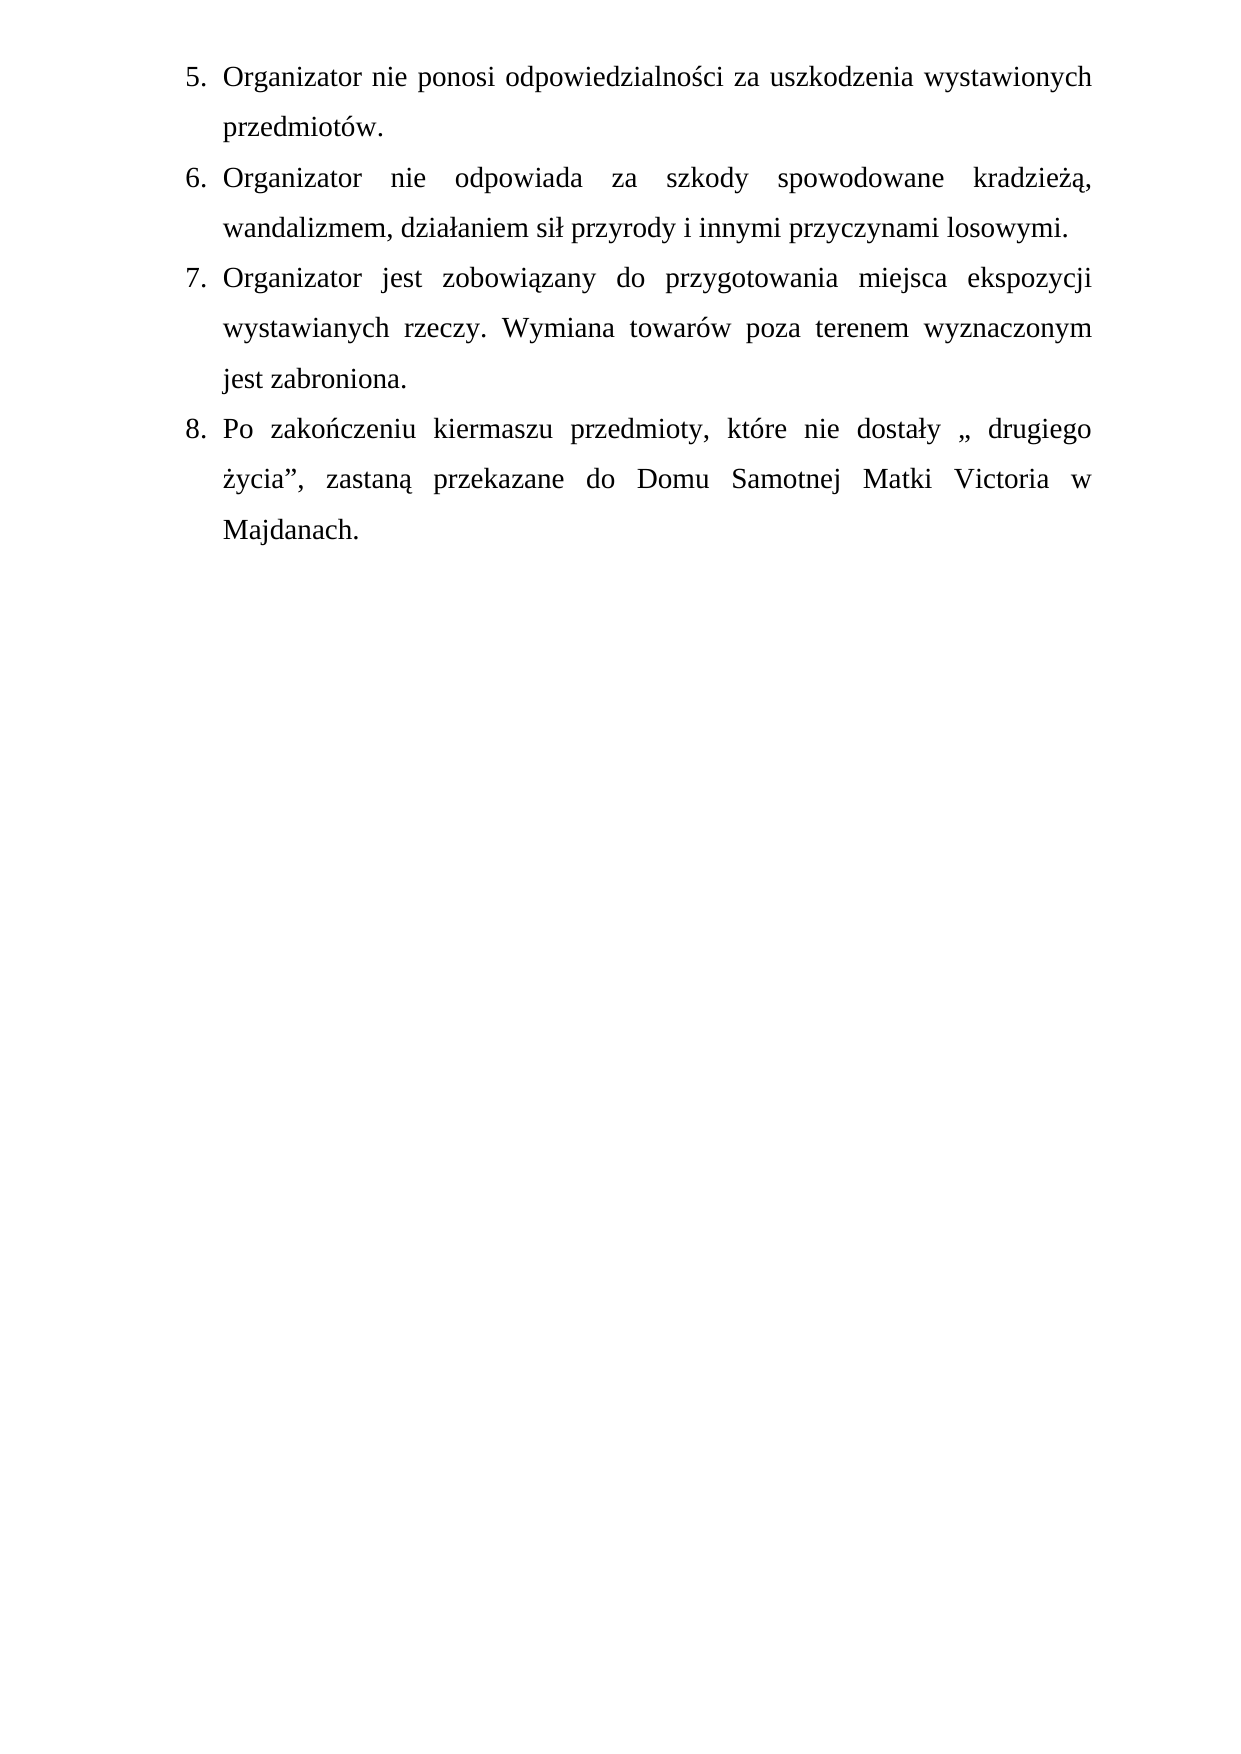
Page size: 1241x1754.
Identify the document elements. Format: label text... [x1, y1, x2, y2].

list Organizator jest zobowiązany do przygotowania miejsca ekspozycji wystawianych rzeczy. Wymiana towarów poza terenem wyznaczonym jest zabroniona. [185, 260, 1093, 394]
list Organizator nie odpowiada za szkody spowodowane kradzieżą, wandalizmem, działaniem sił przyrody i innymi przyczynami losowymi. [185, 160, 1093, 243]
list Po zakończeniu kiermaszu przedmioty, które nie dostały „ drugiego życia”, zastaną przekazane do Domu Samotnej Matki Victoria w Majdanach. [185, 411, 1093, 545]
list Organizator nie ponosi odpowiedzialności za uszkodzenia wystawionych przedmiotów. [185, 59, 1093, 143]
